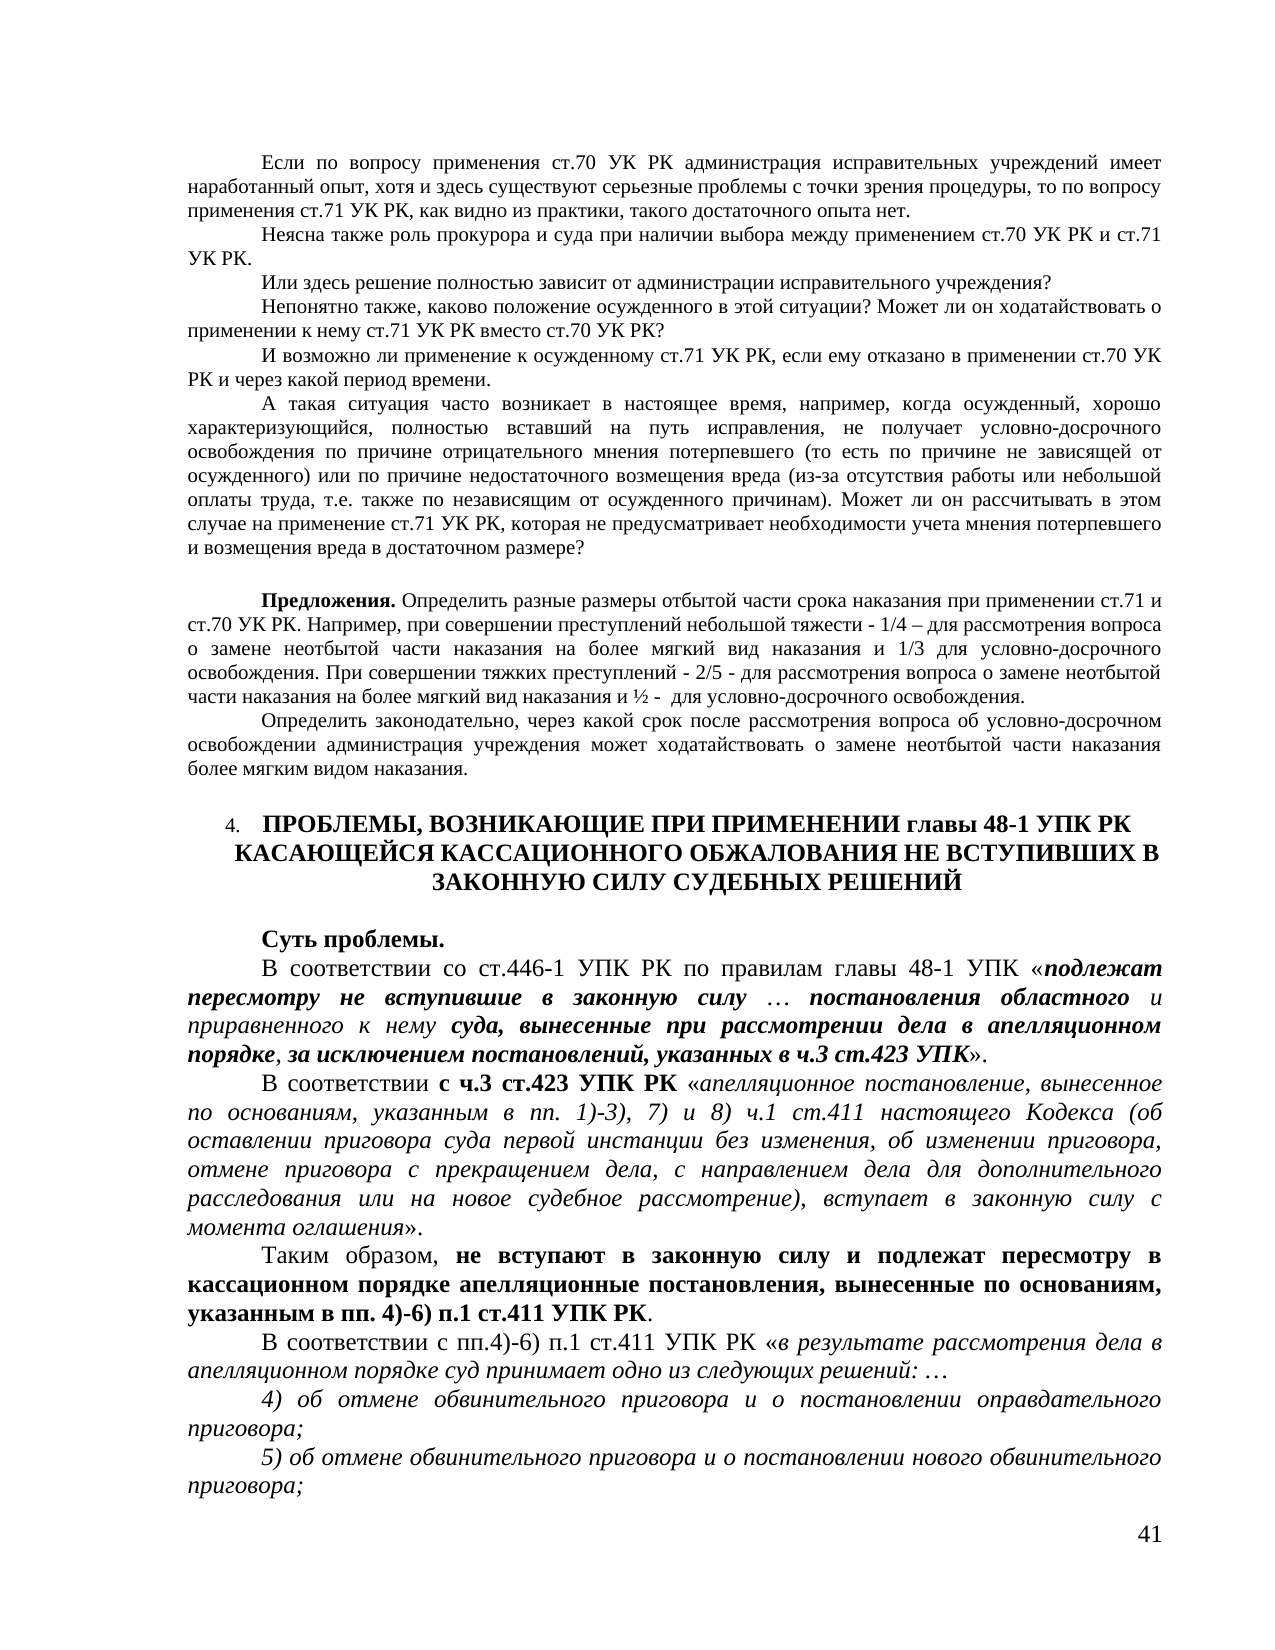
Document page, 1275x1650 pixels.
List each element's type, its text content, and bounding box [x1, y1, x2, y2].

text В соответствии с пп.4)-6) п.1 ст.411 УПК РК «в результате рассмотрения дела в апелляционном порядке суд принимает одно из следующих решений: … [187, 1327, 1162, 1384]
text Или здесь решение полностью зависит от администрации исправительного учреждения? [187, 270, 1162, 294]
list ПРОБЛЕМЫ, ВОЗНИКАЮЩИЕ ПРИ ПРИМЕНЕНИИ главы 48-1 УПК РК КАСАЮЩЕЙСЯ КАССАЦИОННОГО ОБЖАЛОВАНИЯ НЕ ВСТУПИВШИХ В ЗАКОННУЮ СИЛУ СУДЕБНЫХ РЕШЕНИЙ [194, 809, 1162, 895]
text В соответствии с ч.3 ст.423 УПК РК «апелляционное постановление, вынесенное по основаниям, указанным в пп. 1)-3), 7) и 8) ч.1 ст.411 настоящего Кодекса (об оставлении приговора суда первой инстанции без изменения, об изменении приговора, отмене приговора с прекращением дела, с направлением дела для дополнительного расследования или на новое судебное рассмотрение), вступает в законную силу с момента оглашения». [187, 1068, 1162, 1240]
text Неясна также роль прокурора и суда при наличии выбора между применением ст.70 УК РК и ст.71 УК РК. [187, 222, 1162, 270]
text 5) об отмене обвинительного приговора и о постановлении нового обвинительного приговора; [187, 1442, 1162, 1499]
text Таким образом, не вступают в законную силу и подлежат пересмотру в кассационном порядке апелляционные постановления, вынесенные по основаниям, указанным в пп. 4)-6) п.1 ст.411 УПК РК. [187, 1240, 1162, 1327]
text И возможно ли применение к осужденному ст.71 УК РК, если ему отказано в применении ст.70 УК РК и через какой период времени. [187, 342, 1162, 391]
text Определить законодательно, через какой срок после рассмотрения вопроса об условно-досрочном освобождении администрация учреждения может ходатайствовать о замене неотбытой части наказания более мягким видом наказания. [187, 708, 1162, 780]
text Предложения. Определить разные размеры отбытой части срока наказания при применении ст.71 и ст.70 УК РК. Например, при совершении преступлений небольшой тяжести - 1/4 – для рассмотрения вопроса о замене неотбытой части наказания на более мягкий вид наказания и 1/3 для условно-досрочного освобождения. При совершении тяжких преступлений - 2/5 - для рассмотрения вопроса о замене неотбытой части наказания на более мягкий вид наказания и ½ - для условно-досрочного освобождения. [187, 588, 1162, 708]
text Если по вопросу применения ст.70 УК РК администрация исправительных учреждений имеет наработанный опыт, хотя и здесь существуют серьезные проблемы с точки зрения процедуры, то по вопросу применения ст.71 УК РК, как видно из практики, такого достаточного опыта нет. [187, 150, 1162, 222]
text В соответствии со ст.446-1 УПК РК по правилам главы 48-1 УПК «подлежат пересмотру не вступившие в законную силу … постановления областного и приравненного к нему суда, вынесенные при рассмотрении дела в апелляционном порядке, за исключением постановлений, указанных в ч.3 ст.423 УПК». [187, 953, 1162, 1068]
text Непонятно также, каково положение осужденного в этой ситуации? Может ли он ходатайствовать о применении к нему ст.71 УК РК вместо ст.70 УК РК? [187, 294, 1162, 342]
text 4) об отмене обвинительного приговора и о постановлении оправдательного приговора; [187, 1384, 1162, 1442]
text Суть проблемы. [231, 924, 1162, 953]
text А такая ситуация часто возникает в настоящее время, например, когда осужденный, хорошо характеризующийся, полностью вставший на путь исправления, не получает условно-досрочного освобождения по причине отрицательного мнения потерпевшего (то есть по причине не зависящей от осужденного) или по причине недостаточного возмещения вреда (из-за отсутствия работы или небольшой оплаты труда, т.е. также по независящим от осужденного причинам). Может ли он рассчитывать в этом случае на применение ст.71 УК РК, которая не предусматривает необходимости учета мнения потерпевшего и возмещения вреда в достаточном размере? [187, 391, 1162, 559]
